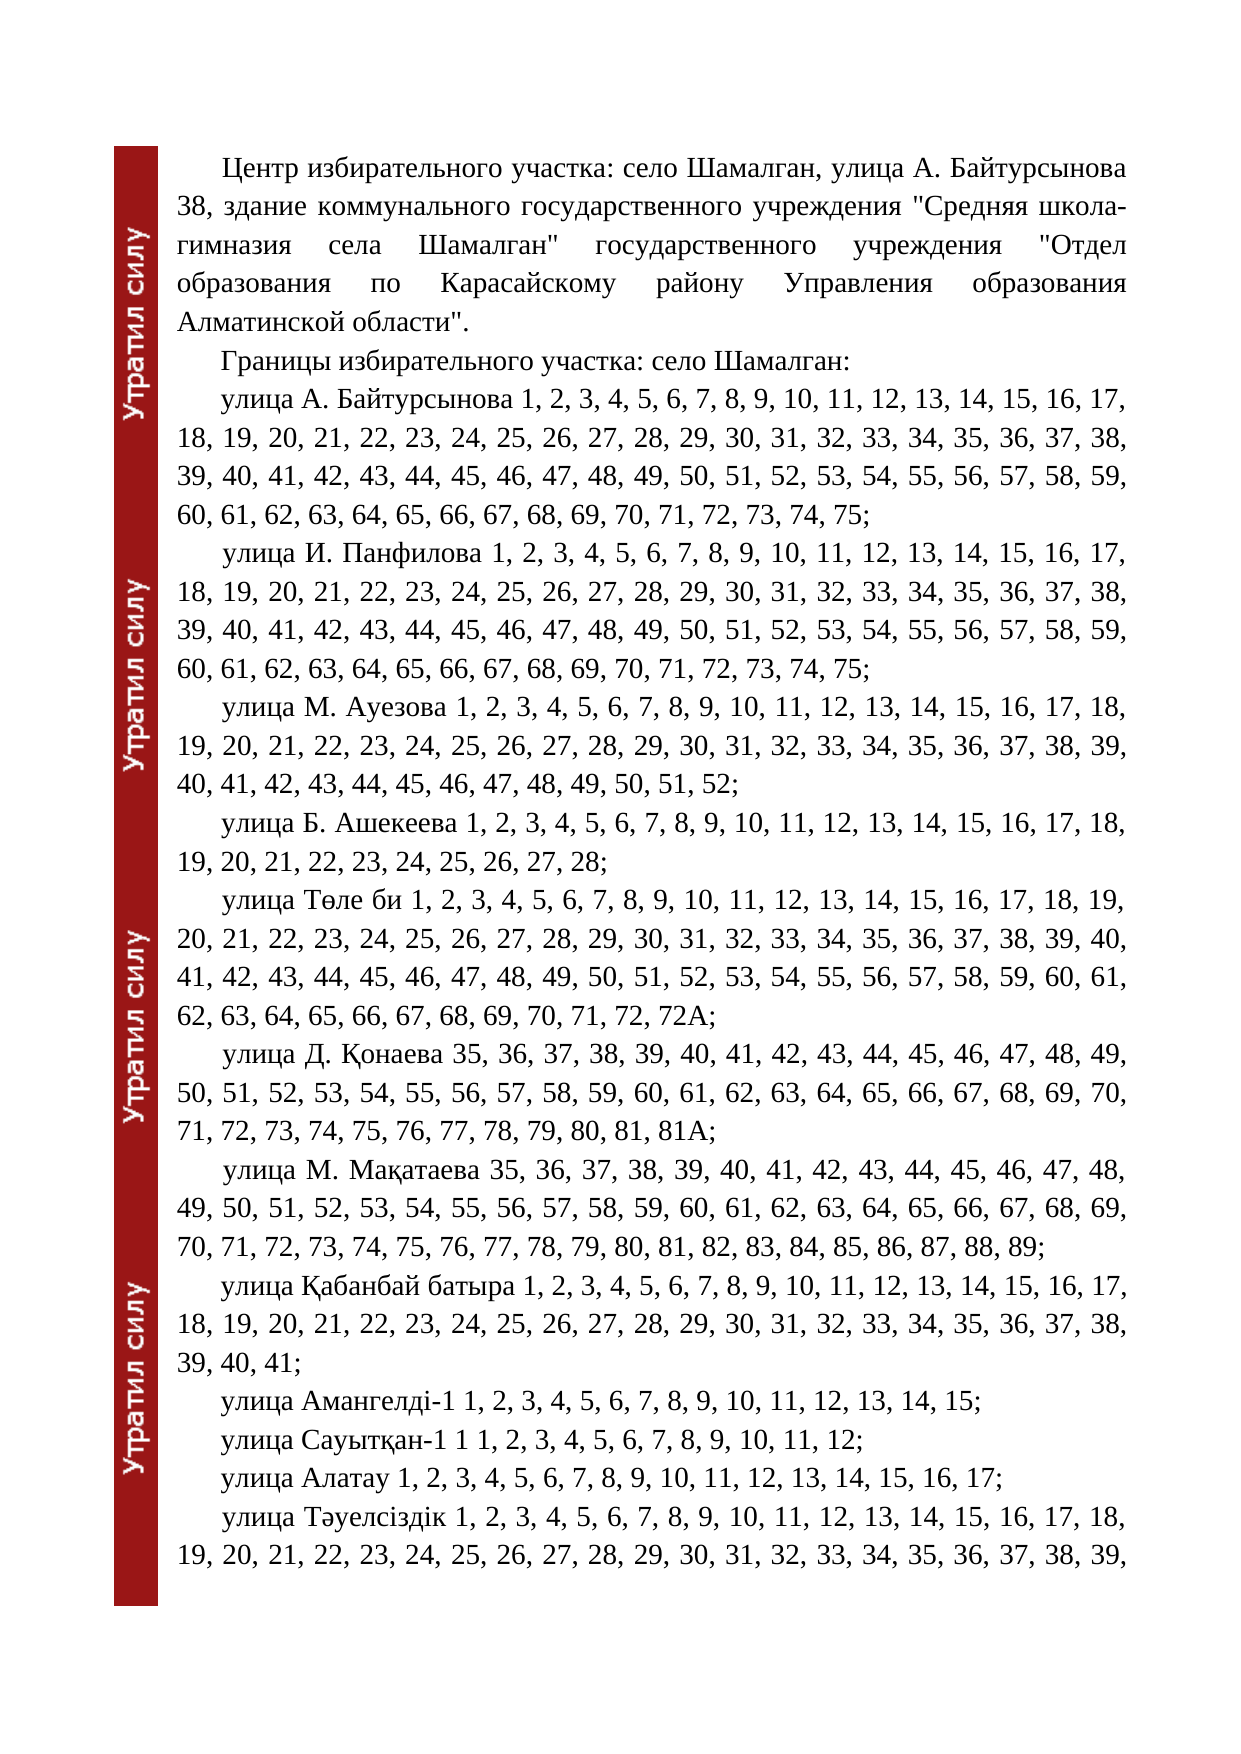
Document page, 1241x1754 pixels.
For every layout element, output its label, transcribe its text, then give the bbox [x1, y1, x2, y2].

text улица Қабанбай батыра 1, 2, 3, 4, 5, 6, 7, 8, 9, 10, 11, 12, 13, 14, 15, 16, 17, 18, 19, 20, 21, 22, 23, 24, 25, 26, 27, 28, 29, 30, 31, 32, 33, 34, 35, 36, 37, 38, 39, 40, 41; [112, 1268, 1128, 1378]
text улица М. Мақатаева 35, 36, 37, 38, 39, 40, 41, 42, 43, 44, 45, 46, 47, 48, 49, 50, 51, 52, 53, 54, 55, 56, 57, 58, 59, 60, 61, 62, 63, 64, 65, 66, 67, 68, 69, 70, 71, 72, 73, 74, 75, 76, 77, 78, 79, 80, 81, 82, 83, 84, 85, 86, 87, 88, 89; [112, 1152, 1128, 1263]
picture [114, 1571, 158, 1606]
picture [114, 376, 158, 381]
picture [114, 1378, 158, 1383]
picture [114, 1455, 158, 1460]
text улица Төле би 1, 2, 3, 4, 5, 6, 7, 8, 9, 10, 11, 12, 13, 14, 15, 16, 17, 18, 19, 20, 21, 22, 23, 24, 25, 26, 27, 28, 29, 30, 31, 32, 33, 34, 35, 36, 37, 38, 39, 40, 41, 42, 43, 44, 45, 46, 47, 48, 49, 50, 51, 52, 53, 54, 55, 56, 57, 58, 59, 60, 61, 62, 63, 64, 65, 66, 67, 68, 69, 70, 71, 72, 72A; [112, 882, 1128, 1031]
text улица А. Байтурсынова 1, 2, 3, 4, 5, 6, 7, 8, 9, 10, 11, 12, 13, 14, 15, 16, 17, 18, 19, 20, 21, 22, 23, 24, 25, 26, 27, 28, 29, 30, 31, 32, 33, 34, 35, 36, 37, 38, 39, 40, 41, 42, 43, 44, 45, 46, 47, 48, 49, 50, 51, 52, 53, 54, 55, 56, 57, 58, 59, 60, 61, 62, 63, 64, 65, 66, 67, 68, 69, 70, 71, 72, 73, 74, 75; [112, 381, 1128, 530]
picture [114, 1494, 158, 1499]
picture [114, 800, 158, 805]
picture [114, 1263, 158, 1268]
text Центр избирательного участка: село Шамалган, улица А. Байтурсынова 38, здание коммунального государственного учреждения "Средняя школа-гимназия села Шамалган" государственного учреждения "Отдел образования по Карасайскому району Управления образования Алматинской области". [112, 150, 1128, 338]
text улица Амангелді-1 1, 2, 3, 4, 5, 6, 7, 8, 9, 10, 11, 12, 13, 14, 15; [112, 1383, 1128, 1417]
text улица И. Панфилова 1, 2, 3, 4, 5, 6, 7, 8, 9, 10, 11, 12, 13, 14, 15, 16, 17, 18, 19, 20, 21, 22, 23, 24, 25, 26, 27, 28, 29, 30, 31, 32, 33, 34, 35, 36, 37, 38, 39, 40, 41, 42, 43, 44, 45, 46, 47, 48, 49, 50, 51, 52, 53, 54, 55, 56, 57, 58, 59, 60, 61, 62, 63, 64, 65, 66, 67, 68, 69, 70, 71, 72, 73, 74, 75; [112, 535, 1128, 684]
text улица Сауытқан-1 1 1, 2, 3, 4, 5, 6, 7, 8, 9, 10, 11, 12; [112, 1422, 1128, 1455]
picture [114, 530, 158, 535]
picture [114, 146, 158, 150]
picture [114, 1147, 158, 1152]
picture [114, 338, 158, 343]
text Границы избирательного участка: село Шамалган: [112, 343, 1128, 376]
picture [114, 684, 158, 689]
text улица Б. Ашекеева 1, 2, 3, 4, 5, 6, 7, 8, 9, 10, 11, 12, 13, 14, 15, 16, 17, 18, 19, 20, 21, 22, 23, 24, 25, 26, 27, 28; [112, 805, 1128, 877]
picture [114, 1031, 158, 1036]
text улица М. Ауезова 1, 2, 3, 4, 5, 6, 7, 8, 9, 10, 11, 12, 13, 14, 15, 16, 17, 18, 19, 20, 21, 22, 23, 24, 25, 26, 27, 28, 29, 30, 31, 32, 33, 34, 35, 36, 37, 38, 39, 40, 41, 42, 43, 44, 45, 46, 47, 48, 49, 50, 51, 52; [112, 689, 1128, 800]
picture [114, 1417, 158, 1422]
picture [114, 877, 158, 882]
text улица Д. Қонаева 35, 36, 37, 38, 39, 40, 41, 42, 43, 44, 45, 46, 47, 48, 49, 50, 51, 52, 53, 54, 55, 56, 57, 58, 59, 60, 61, 62, 63, 64, 65, 66, 67, 68, 69, 70, 71, 72, 73, 74, 75, 76, 77, 78, 79, 80, 81, 81A; [112, 1036, 1128, 1147]
text улица Алатау 1, 2, 3, 4, 5, 6, 7, 8, 9, 10, 11, 12, 13, 14, 15, 16, 17; [112, 1460, 1128, 1494]
